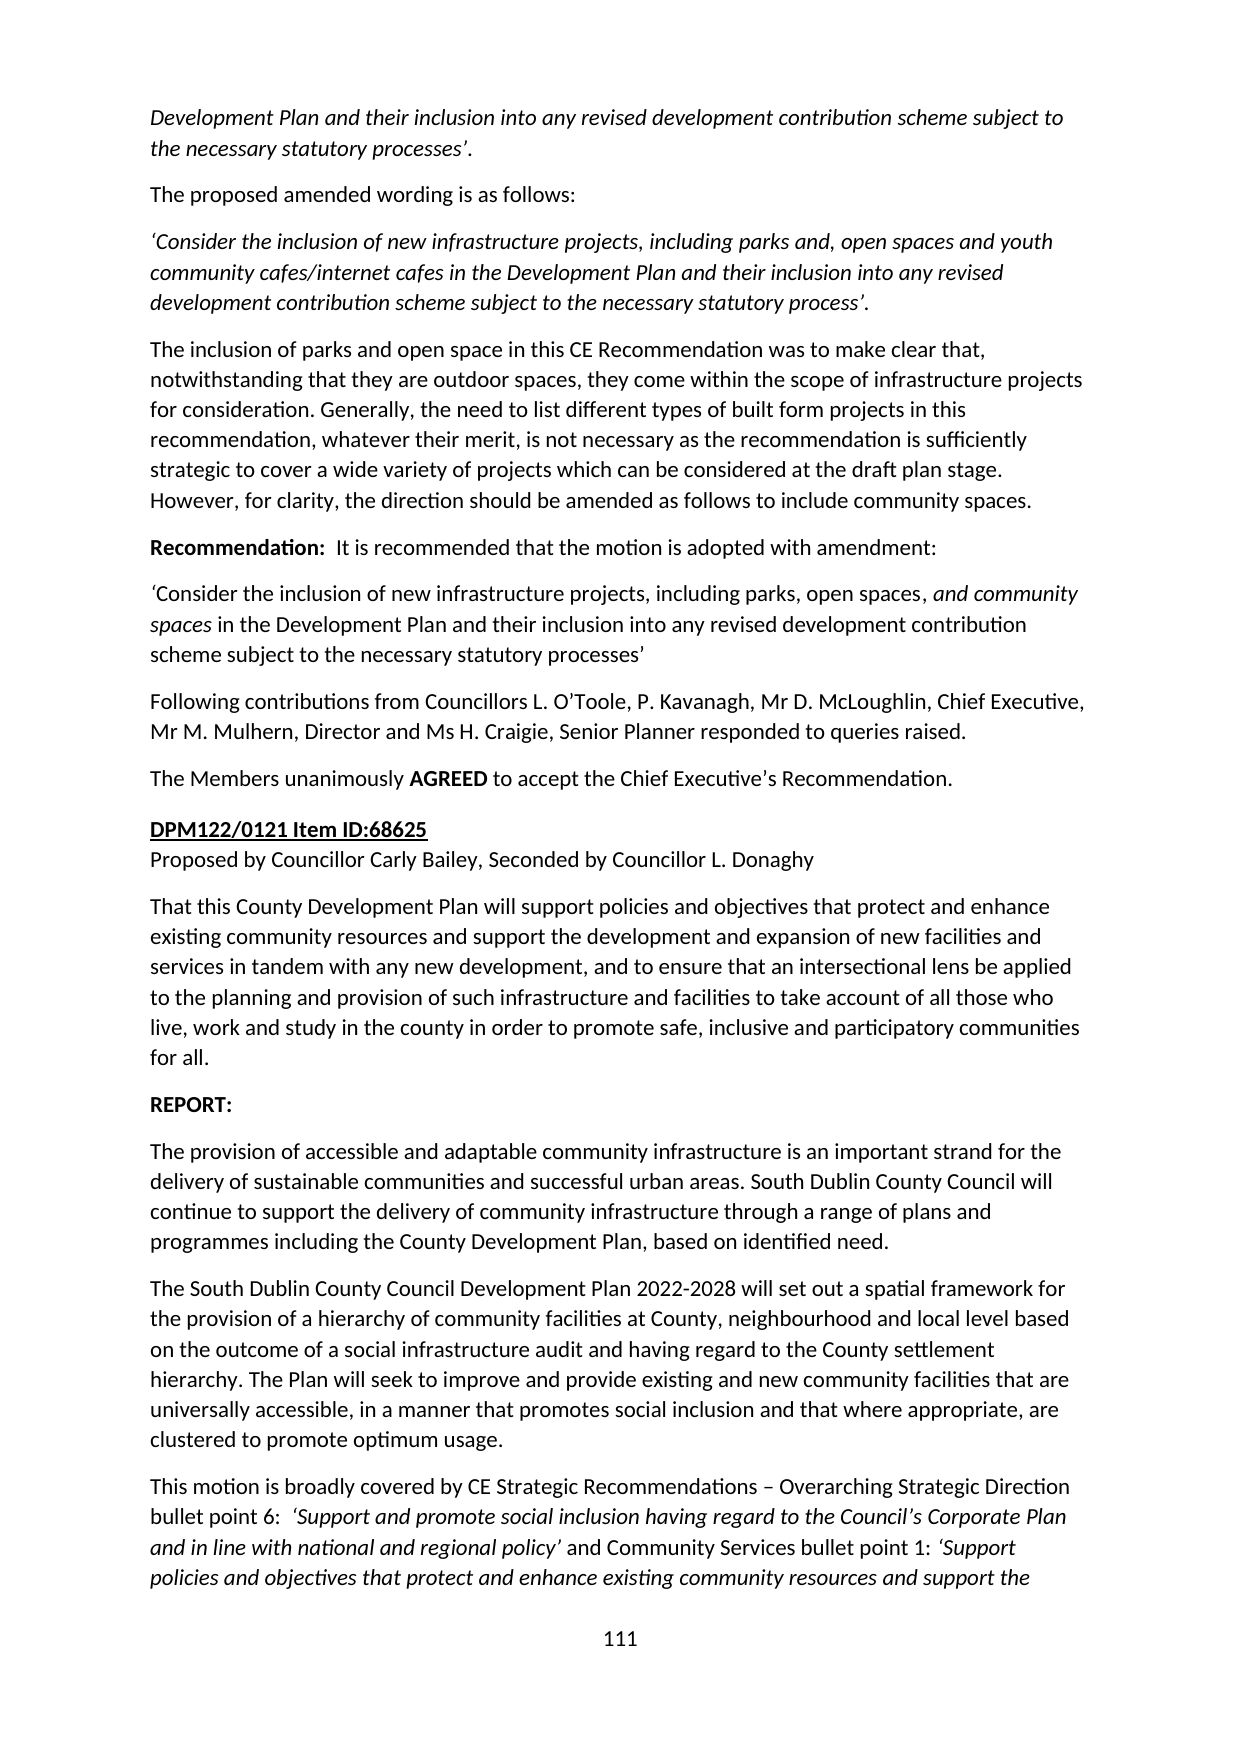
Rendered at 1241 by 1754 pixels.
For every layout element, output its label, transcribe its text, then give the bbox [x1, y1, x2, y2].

text ‘Consider the inclusion of new infrastructure projects, including parks, open spaces, and community spaces in the Development Plan and their inclusion into any revised development contribution scheme subject to the necessary statutory processes’ [150, 579, 1090, 668]
text The provision of accessible and adaptable community infrastructure is an important strand for the delivery of sustainable communities and successful urban areas. South Dublin County Council will continue to support the delivery of community infrastructure through a range of plans and programmes including the County Development Plan, based on identified need. [150, 1137, 1090, 1255]
text Recommendation: It is recommended that the motion is adopted with amendment: [150, 533, 1090, 561]
text ‘Consider the inclusion of new infrastructure projects, including parks and, open spaces and youth community cafes/internet cafes in the Development Plan and their inclusion into any revised development contribution scheme subject to the necessary statutory process’. [150, 227, 1090, 316]
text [150, 1472, 1090, 1591]
text The Members unanimously AGREED to accept the Chief Executive’s Recommendation. [150, 764, 1090, 792]
text Proposed by Councillor Carly Bailey, Seconded by Councillor L. Donaghy [150, 845, 1090, 873]
text The inclusion of parks and open space in this CE Recommendation was to make clear that, notwithstanding that they are outdoor spaces, they come within the scope of infrastructure projects for consideration. Generally, the need to list different types of built form projects in this recommendation, whatever their merit, is not necessary as the recommendation is sufficiently strategic to cover a wide variety of projects which can be considered at the draft plan stage. However, for clarity, the direction should be amended as follows to include community spaces. [150, 335, 1090, 514]
text That this County Development Plan will support policies and objectives that protect and enhance existing community resources and support the development and expansion of new facilities and services in tandem with any new development, and to ensure that an intersectional lens be applied to the planning and provision of such infrastructure and facilities to take account of all those who live, work and study in the county in order to promote safe, inclusive and participatory communities for all. [150, 892, 1090, 1071]
subtitle DPM122/0121 Item ID:68625 [150, 815, 1090, 843]
text The South Dublin County Council Development Plan 2022-2028 will set out a spatial framework for the provision of a hierarchy of community facilities at County, neighbourhood and local level based on the outcome of a social infrastructure audit and having regard to the County settlement hierarchy. The Plan will seek to improve and provide existing and new community facilities that are universally accessible, in a manner that promotes social inclusion and that where appropriate, are clustered to promote optimum usage. [150, 1274, 1090, 1453]
text The proposed amended wording is as follows: [150, 181, 1090, 208]
text Following contributions from Councillors L. O’Toole, P. Kavanagh, Mr D. McLoughlin, Chief Executive, Mr M. Mulhern, Director and Ms H. Craigie, Senior Planner responded to queries raised. [150, 687, 1090, 745]
text REPORT: [150, 1090, 1090, 1118]
text Development Plan and their inclusion into any revised development contribution scheme subject to the necessary statutory processes’. [150, 103, 1090, 162]
